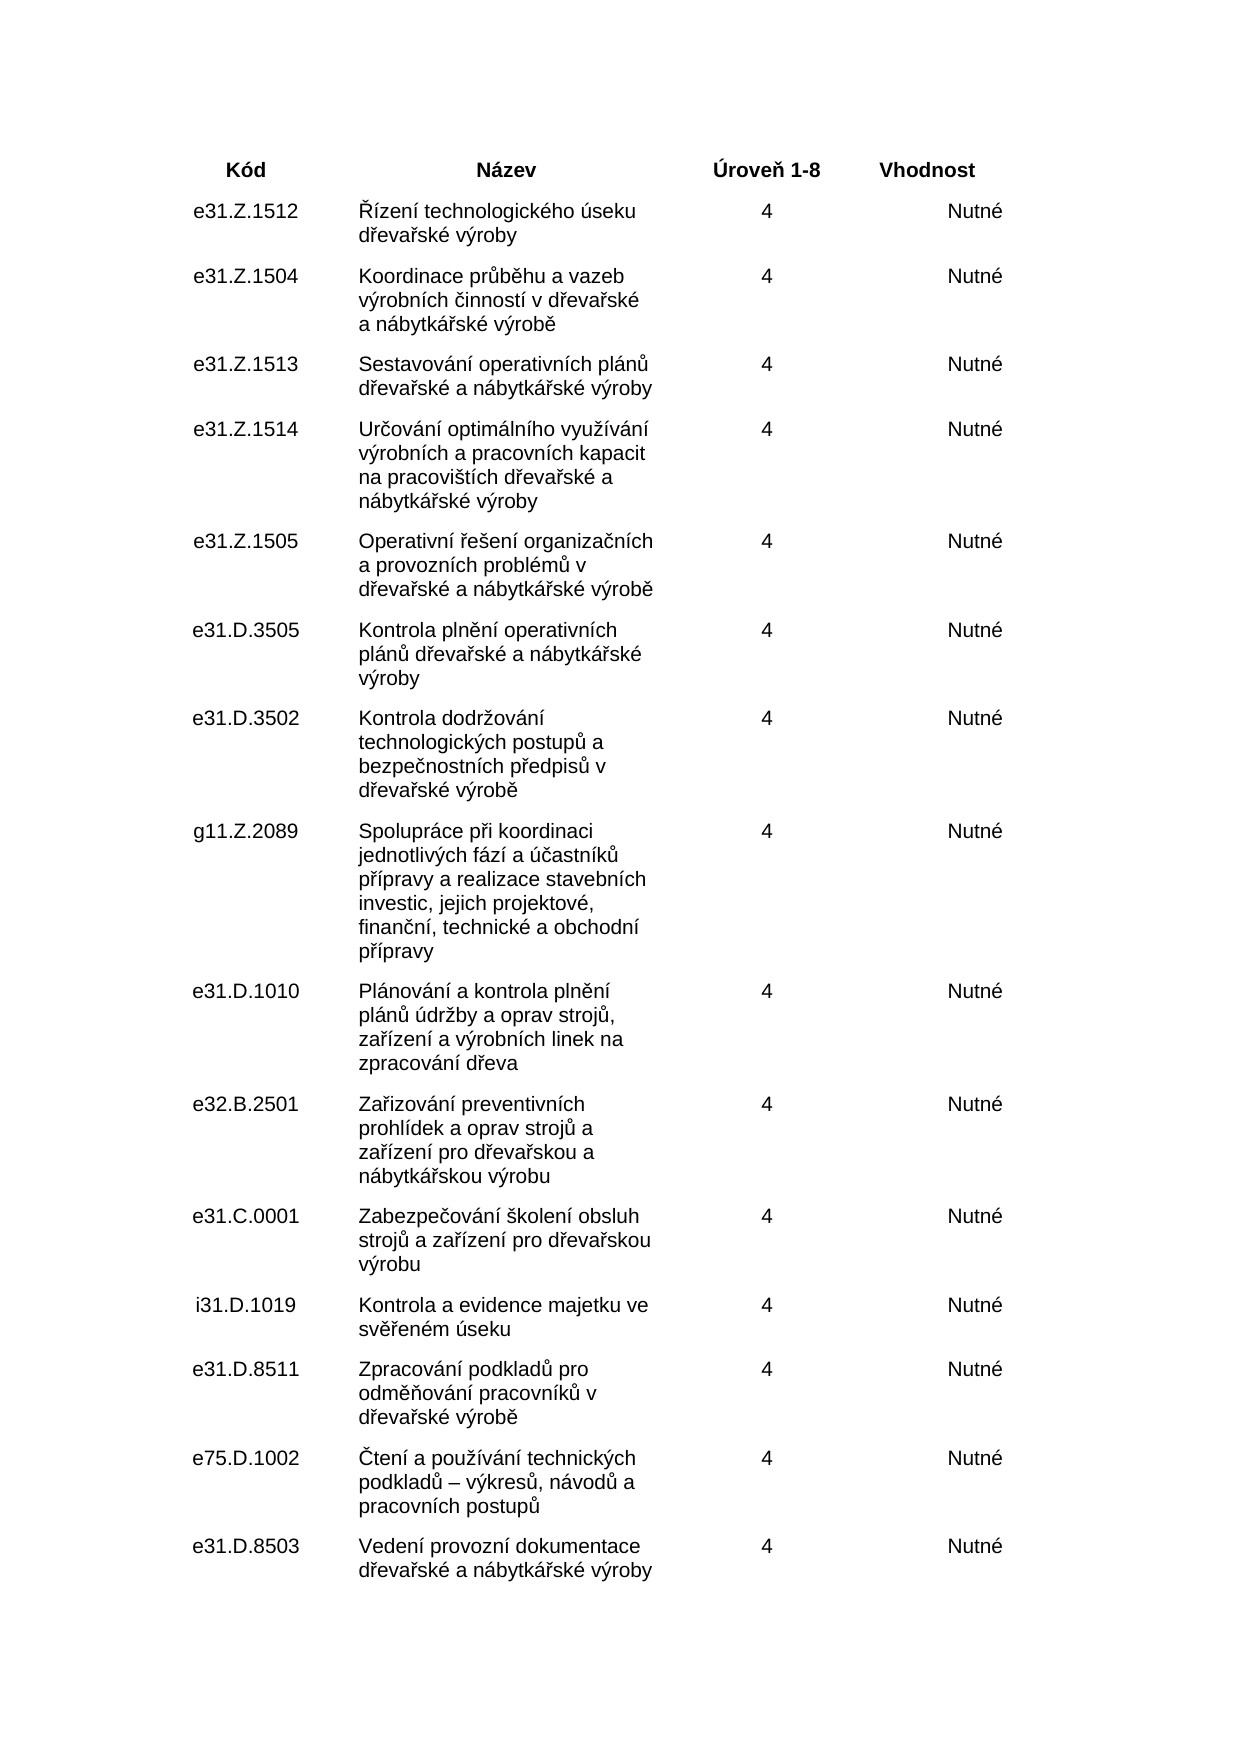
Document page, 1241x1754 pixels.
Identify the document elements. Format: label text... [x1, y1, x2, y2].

table_cell Nutné [871, 1284, 1079, 1349]
table_cell 4 [663, 1438, 871, 1526]
table_cell e31.Z.1505 [142, 521, 350, 609]
table_header Úroveň 1-8 [663, 150, 871, 191]
table_cell 4 [663, 255, 871, 344]
table_cell Kontrola a evidence majetku ve svěřeném úseku [350, 1284, 662, 1349]
table_cell e31.Z.1513 [142, 344, 350, 408]
table_cell 4 [663, 698, 871, 810]
table_header Název [350, 150, 662, 191]
table_cell e75.D.1002 [142, 1438, 350, 1526]
table_cell Kontrola dodržování technologických postupů a bezpečnostních předpisů v dřevařské výrobě [350, 698, 662, 810]
table_cell Nutné [871, 971, 1079, 1083]
table_cell e32.B.2501 [142, 1083, 350, 1196]
table_cell Zpracování podkladů pro odměňování pracovníků v dřevařské výrobě [350, 1349, 662, 1437]
table_header Kód [142, 150, 350, 191]
table_cell 4 [663, 1196, 871, 1284]
table_cell e31.D.3502 [142, 698, 350, 810]
table_cell Plánování a kontrola plnění plánů údržby a oprav strojů, zařízení a výrobních linek na zpracování dřeva [350, 971, 662, 1083]
table_cell e31.C.0001 [142, 1196, 350, 1284]
table_cell i31.D.1019 [142, 1284, 350, 1349]
table_cell e31.D.8503 [142, 1526, 350, 1591]
table_cell Nutné [871, 255, 1079, 344]
table_cell Nutné [871, 810, 1079, 971]
table_cell e31.Z.1512 [142, 191, 350, 255]
table_cell Nutné [871, 609, 1079, 698]
table_cell Zabezpečování školení obsluh strojů a zařízení pro dřevařskou výrobu [350, 1196, 662, 1284]
table_cell Nutné [871, 1349, 1079, 1437]
table_cell 4 [663, 1083, 871, 1196]
table_cell 4 [663, 810, 871, 971]
table_cell e31.Z.1514 [142, 408, 350, 521]
table_cell Nutné [871, 1196, 1079, 1284]
table_header Vhodnost [871, 150, 1079, 191]
table_cell Řízení technologického úseku dřevařské výroby [350, 191, 662, 255]
table_cell e31.D.1010 [142, 971, 350, 1083]
table_cell 4 [663, 344, 871, 408]
table_cell e31.D.3505 [142, 609, 350, 698]
table_cell 4 [663, 191, 871, 255]
table_cell 4 [663, 1284, 871, 1349]
table_cell 4 [663, 609, 871, 698]
table_cell e31.D.8511 [142, 1349, 350, 1437]
table_cell Nutné [871, 191, 1079, 255]
table_cell 4 [663, 971, 871, 1083]
table_cell Nutné [871, 344, 1079, 408]
table_cell 4 [663, 1349, 871, 1437]
table_cell Koordinace průběhu a vazeb výrobních činností v dřevařské a nábytkářské výrobě [350, 255, 662, 344]
table_cell Nutné [871, 408, 1079, 521]
table_cell Kontrola plnění operativních plánů dřevařské a nábytkářské výroby [350, 609, 662, 698]
table_cell Operativní řešení organizačních a provozních problémů v dřevařské a nábytkářské výrobě [350, 521, 662, 609]
table_cell Spolupráce při koordinaci jednotlivých fází a účastníků přípravy a realizace stavebních investic, jejich projektové, finanční, technické a obchodní přípravy [350, 810, 662, 971]
table_cell Nutné [871, 521, 1079, 609]
table_cell Nutné [871, 1526, 1079, 1591]
table_cell e31.Z.1504 [142, 255, 350, 344]
table_cell 4 [663, 521, 871, 609]
table_cell Nutné [871, 698, 1079, 810]
table_cell Určování optimálního využívání výrobních a pracovních kapacit na pracovištích dřevařské a nábytkářské výroby [350, 408, 662, 521]
table_cell Čtení a používání technických podkladů – výkresů, návodů a pracovních postupů [350, 1438, 662, 1526]
table_cell Zařizování preventivních prohlídek a oprav strojů a zařízení pro dřevařskou a nábytkářskou výrobu [350, 1083, 662, 1196]
table_cell 4 [663, 1526, 871, 1591]
table_cell Sestavování operativních plánů dřevařské a nábytkářské výroby [350, 344, 662, 408]
table_cell Vedení provozní dokumentace dřevařské a nábytkářské výroby [350, 1526, 662, 1591]
table_cell Nutné [871, 1083, 1079, 1196]
table_cell g11.Z.2089 [142, 810, 350, 971]
table_cell Nutné [871, 1438, 1079, 1526]
table_cell 4 [663, 408, 871, 521]
